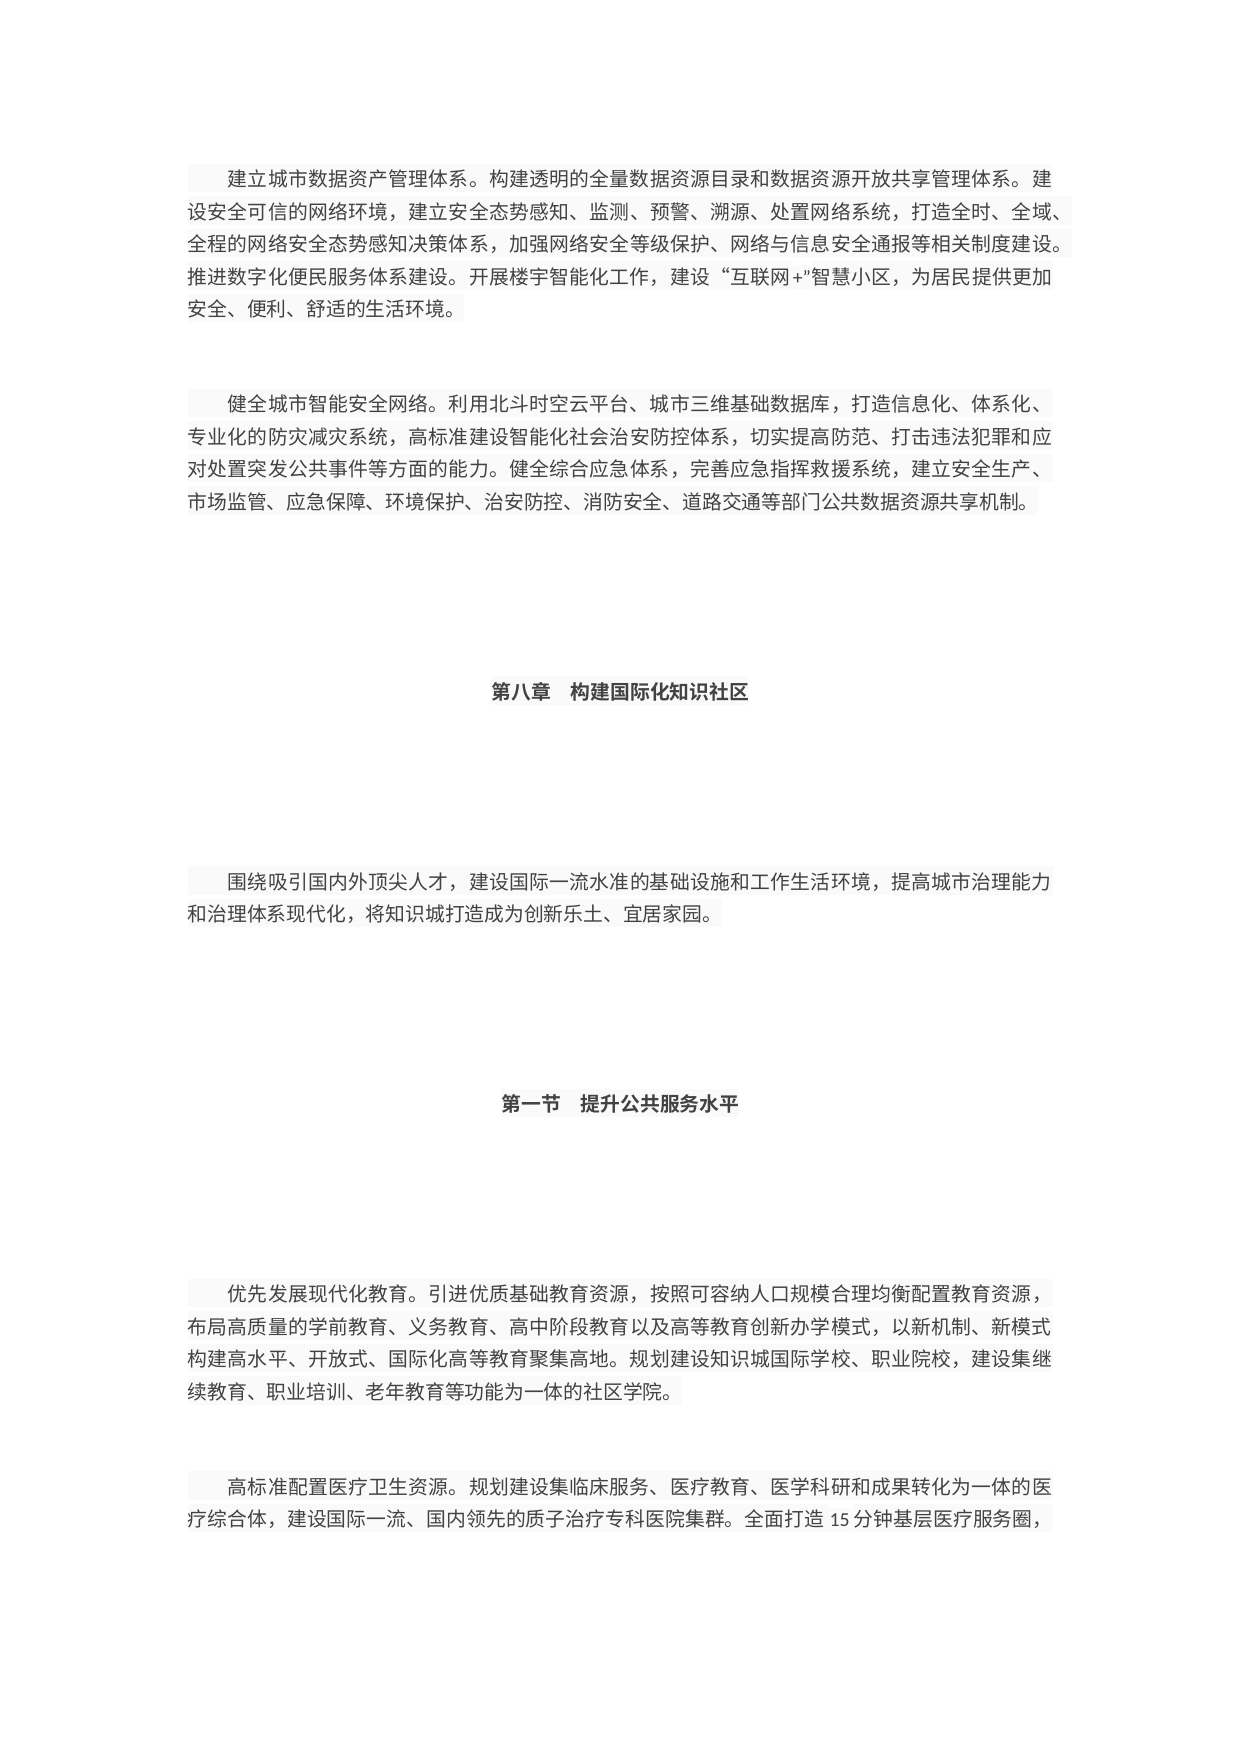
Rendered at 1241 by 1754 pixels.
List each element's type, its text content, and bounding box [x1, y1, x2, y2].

text 第八章 构建国际化知识社区 [187, 674, 1053, 707]
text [187, 1469, 1053, 1534]
text 第一节 提升公共服务水平 [187, 1087, 1053, 1119]
text 优先发展现代化教育。引进优质基础教育资源，按照可容纳人口规模合理均衡配置教育资源，布局高质量的学前教育、义务教育、高中阶段教育以及高等教育创新办学模式，以新机制、新模式构建高水平、开放式、国际化高等教育聚集高地。规划建设知识城国际学校、职业院校，建设集继续教育、职业培训、老年教育等功能为一体的社区学院。 [187, 1277, 1053, 1407]
text 建立城市数据资产管理体系。构建透明的全量数据资源目录和数据资源开放共享管理体系。建设安全可信的网络环境，建立安全态势感知、监测、预警、溯源、处置网络系统，打造全时、全域、全程的网络安全态势感知决策体系，加强网络安全等级保护、网络与信息安全通报等相关制度建设。推进数字化便民服务体系建设。开展楼宇智能化工作，建设“互联网+”智慧小区，为居民提供更加安全、便利、舒适的生活环境。 [187, 162, 1053, 324]
text 围绕吸引国内外顶尖人才，建设国际一流水准的基础设施和工作生活环境，提高城市治理能力和治理体系现代化，将知识城打造成为创新乐土、宜居家园。 [187, 864, 1053, 929]
text 健全城市智能安全网络。利用北斗时空云平台、城市三维基础数据库，打造信息化、体系化、专业化的防灾减灾系统，高标准建设智能化社会治安防控体系，切实提高防范、打击违法犯罪和应对处置突发公共事件等方面的能力。健全综合应急体系，完善应急指挥救援系统，建立安全生产、市场监管、应急保障、环境保护、治安防控、消防安全、道路交通等部门公共数据资源共享机制。 [187, 387, 1053, 517]
